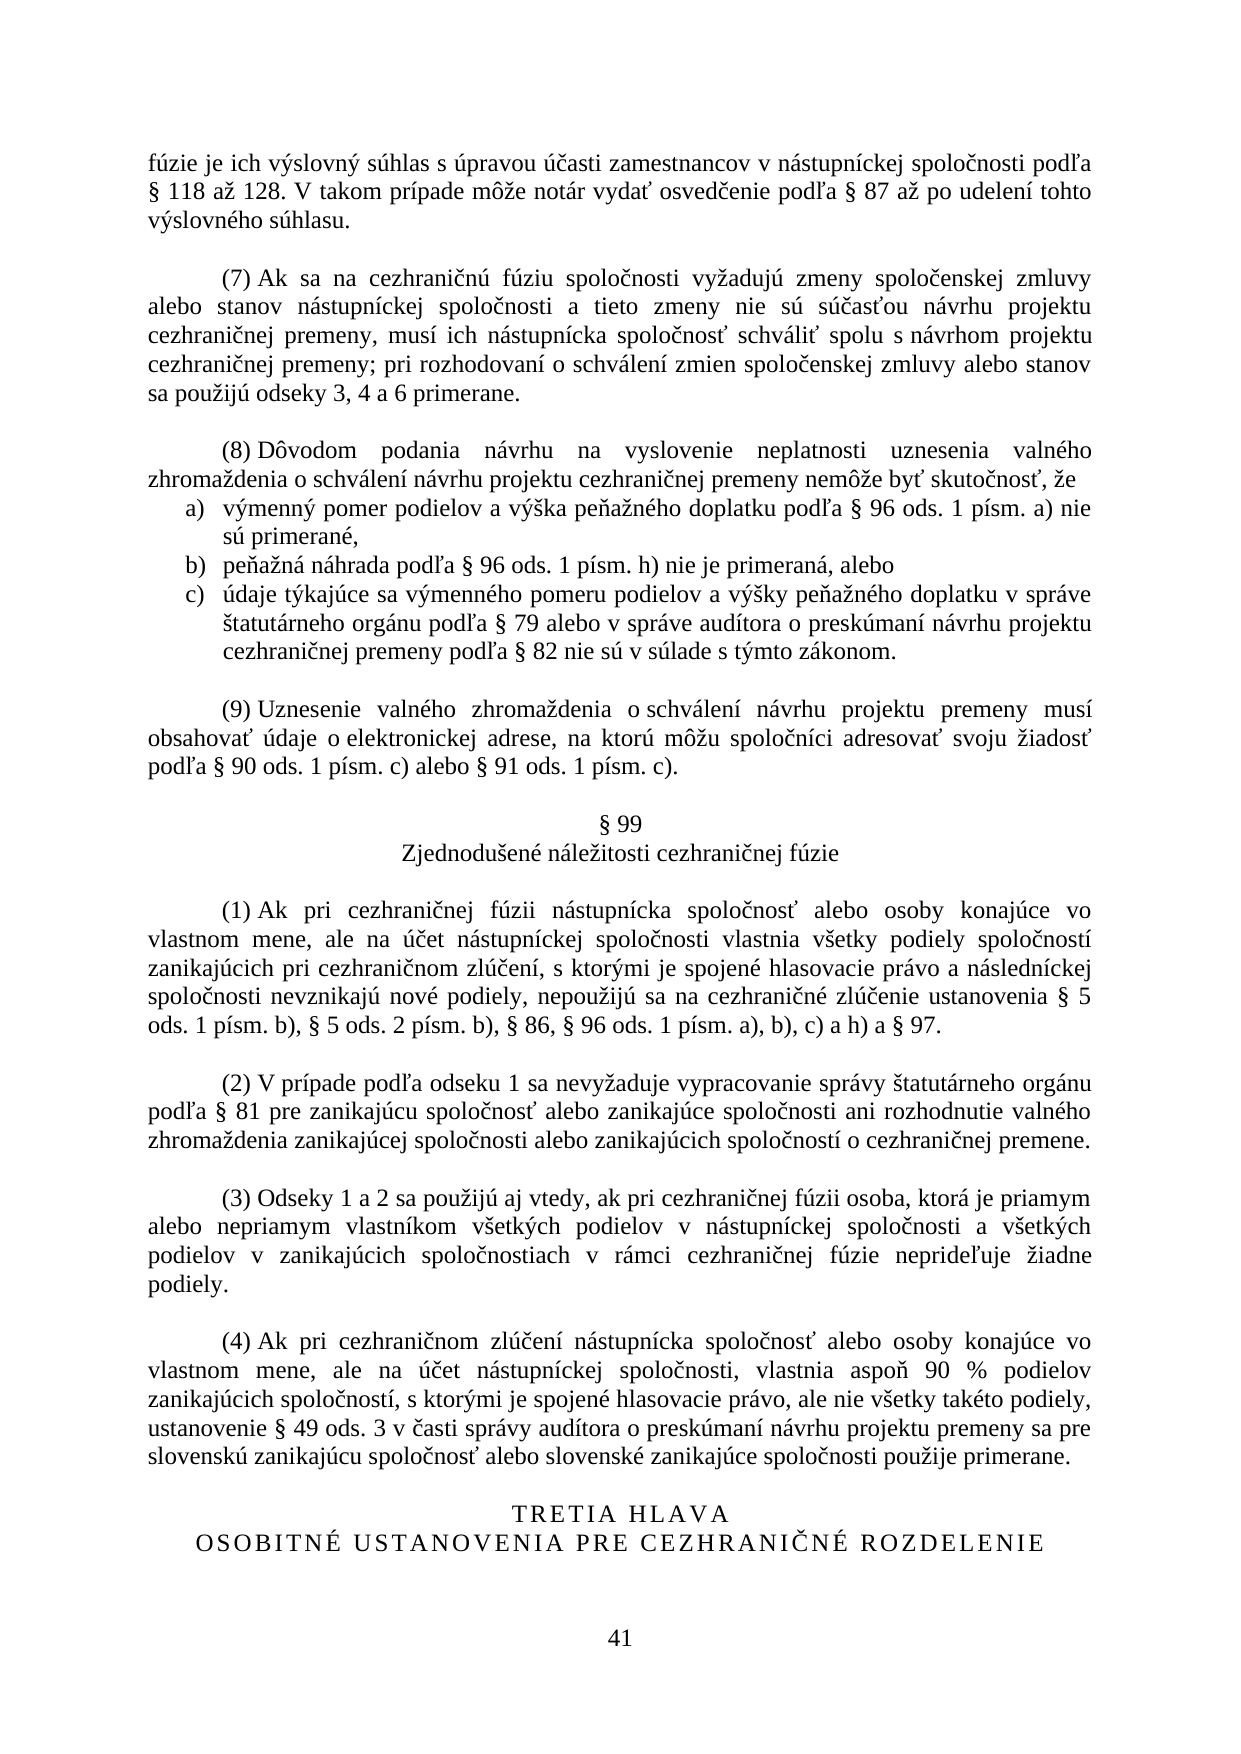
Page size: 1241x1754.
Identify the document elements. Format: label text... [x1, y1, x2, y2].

list Dôvodom podania návrhu na vyslovenie neplatnosti uznesenia valného zhromaždenia o schválení návrhu projektu cezhraničnej premeny nemôže byť skutočnosť, že [148, 435, 1092, 493]
list V prípade podľa odseku 1 sa nevyžaduje vypracovanie správy štatutárneho orgánu podľa § 81 pre zanikajúcu spoločnosť alebo zanikajúce spoločnosti ani rozhodnutie valného zhromaždenia zanikajúcej spoločnosti alebo zanikajúcich spoločností o cezhraničnej premene. [148, 1068, 1092, 1154]
list Odseky 1 a 2 sa použijú aj vtedy, ak pri cezhraničnej fúzii osoba, ktorá je priamym alebo nepriamym vlastníkom všetkých podielov v nástupníckej spoločnosti a všetkých podielov v zanikajúcich spoločnostiach v rámci cezhraničnej fúzie neprideľuje žiadne podiely. [148, 1183, 1092, 1298]
list výmenný pomer podielov a výška peňažného doplatku podľa § 96 ods. 1 písm. a) nie sú primerané, [185, 493, 1092, 550]
text Osobitné ustanovenia pre cezhraničné rozdelenie [148, 1528, 1092, 1556]
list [148, 148, 1092, 234]
text § 99 [148, 809, 1092, 838]
list Uznesenie valného zhromaždenia o schválení návrhu projektu premeny musí obsahovať údaje o elektronickej adrese, na ktorú môžu spoločníci adresovať svoju žiadosť podľa § 90 ods. 1 písm. c) alebo § 91 ods. 1 písm. c). [148, 694, 1092, 780]
text Zjednodušené náležitosti cezhraničnej fúzie [148, 838, 1092, 866]
list Ak pri cezhraničnom zlúčení nástupnícka spoločnosť alebo osoby konajúce vo vlastnom mene, ale na účet nástupníckej spoločnosti, vlastnia aspoň 90 % podielov zanikajúcich spoločností, s ktorými je spojené hlasovacie právo, ale nie všetky takéto podiely, ustanovenie § 49 ods. 3 v časti správy audítora o preskúmaní návrhu projektu premeny sa pre slovenskú zanikajúcu spoločnosť alebo slovenské zanikajúce spoločnosti použije primerane. [148, 1326, 1092, 1470]
list údaje týkajúce sa výmenného pomeru podielov a výšky peňažného doplatku v správe štatutárneho orgánu podľa § 79 alebo v správe audítora o preskúmaní návrhu projektu cezhraničnej premeny podľa § 82 nie sú v súlade s týmto zákonom. [185, 579, 1092, 665]
list Ak pri cezhraničnej fúzii nástupnícka spoločnosť alebo osoby konajúce vo vlastnom mene, ale na účet nástupníckej spoločnosti vlastnia všetky podiely spoločností zanikajúcich pri cezhraničnom zlúčení, s ktorými je spojené hlasovacie právo a následníckej spoločnosti nevznikajú nové podiely, nepoužijú sa na cezhraničné zlúčenie ustanovenia § 5 ods. 1 písm. b), § 5 ods. 2 písm. b), § 86, § 96 ods. 1 písm. a), b), c) a h) a § 97. [148, 895, 1092, 1039]
list Ak sa na cezhraničnú fúziu spoločnosti vyžadujú zmeny spoločenskej zmluvy alebo stanov nástupníckej spoločnosti a tieto zmeny nie sú súčasťou návrhu projektu cezhraničnej premeny, musí ich nástupnícka spoločnosť schváliť spolu s návrhom projektu cezhraničnej premeny; pri rozhodovaní o schválení zmien spoločenskej zmluvy alebo stanov sa použijú odseky 3, 4 a 6 primerane. [148, 263, 1092, 406]
text TRETIA HLAVA [148, 1499, 1092, 1528]
list peňažná náhrada podľa § 96 ods. 1 písm. h) nie je primeraná, alebo [185, 550, 1092, 579]
